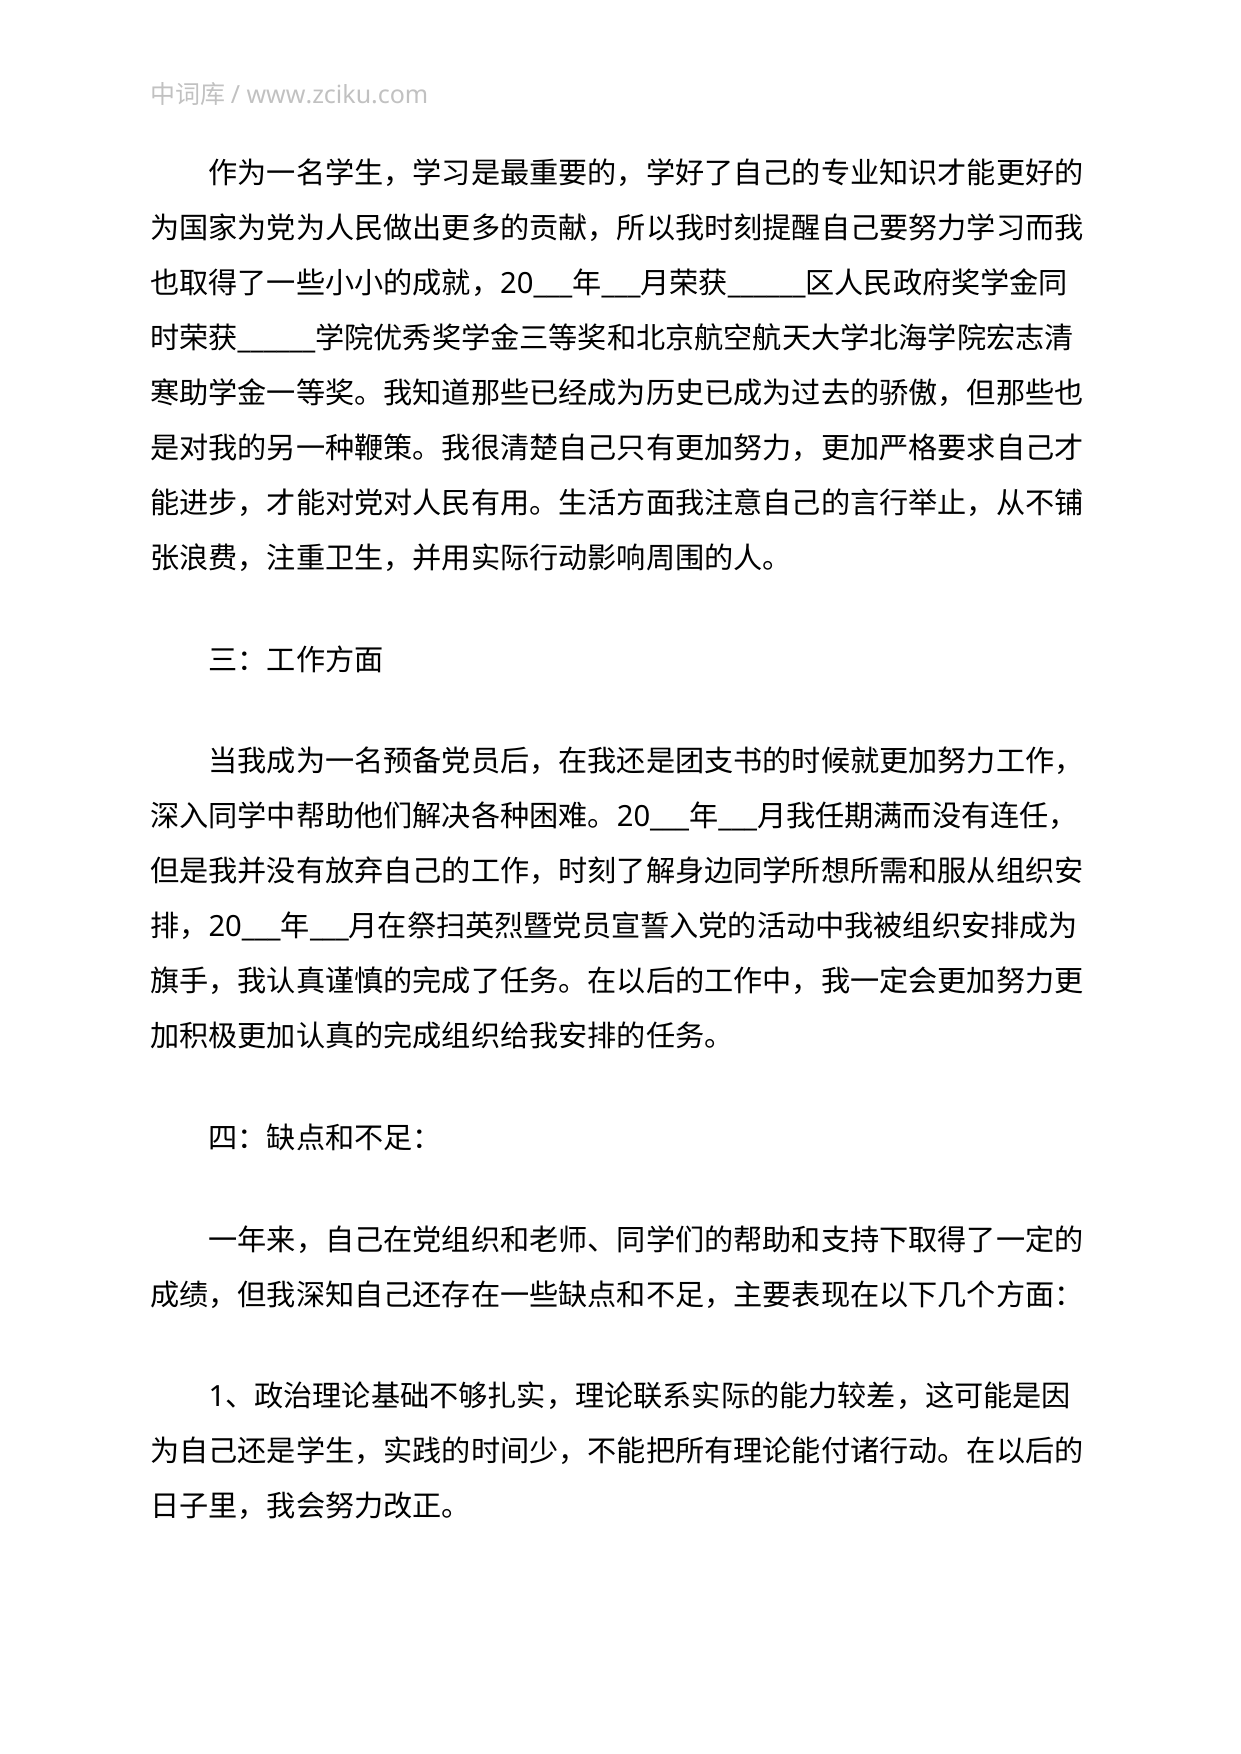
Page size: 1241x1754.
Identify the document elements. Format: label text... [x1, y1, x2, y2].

text 四：缺点和不足： [150, 1114, 1090, 1157]
text 三：工作方面 [150, 636, 1090, 678]
text 1、政治理论基础不够扎实，理论联系实际的能力较差，这可能是因为自己还是学生，实践的时间少，不能把所有理论能付诸行动。在以后的日子里，我会努力改正。 [150, 1373, 1090, 1525]
text 当我成为一名预备党员后，在我还是团支书的时候就更加努力工作，深入同学中帮助他们解决各种困难。20___年___月我任期满而没有连任，但是我并没有放弃自己的工作，时刻了解身边同学所想所需和服从组织安排，20___年___月在祭扫英烈暨党员宣誓入党的活动中我被组织安排成为旗手，我认真谨慎的完成了任务。在以后的工作中，我一定会更加努力更加积极更加认真的完成组织给我安排的任务。 [150, 738, 1090, 1055]
text 一年来，自己在党组织和老师、同学们的帮助和支持下取得了一定的成绩，但我深知自己还存在一些缺点和不足，主要表现在以下几个方面： [150, 1216, 1090, 1313]
text 作为一名学生，学习是最重要的，学好了自己的专业知识才能更好的为国家为党为人民做出更多的贡献，所以我时刻提醒自己要努力学习而我也取得了一些小小的成就，20___年___月荣获______区人民政府奖学金同时荣获______学院优秀奖学金三等奖和北京航空航天大学北海学院宏志清寒助学金一等奖。我知道那些已经成为历史已成为过去的骄傲，但那些也是对我的另一种鞭策。我很清楚自己只有更加努力，更加严格要求自己才能进步，才能对党对人民有用。生活方面我注意自己的言行举止，从不铺张浪费，注重卫生，并用实际行动影响周围的人。 [150, 150, 1090, 577]
